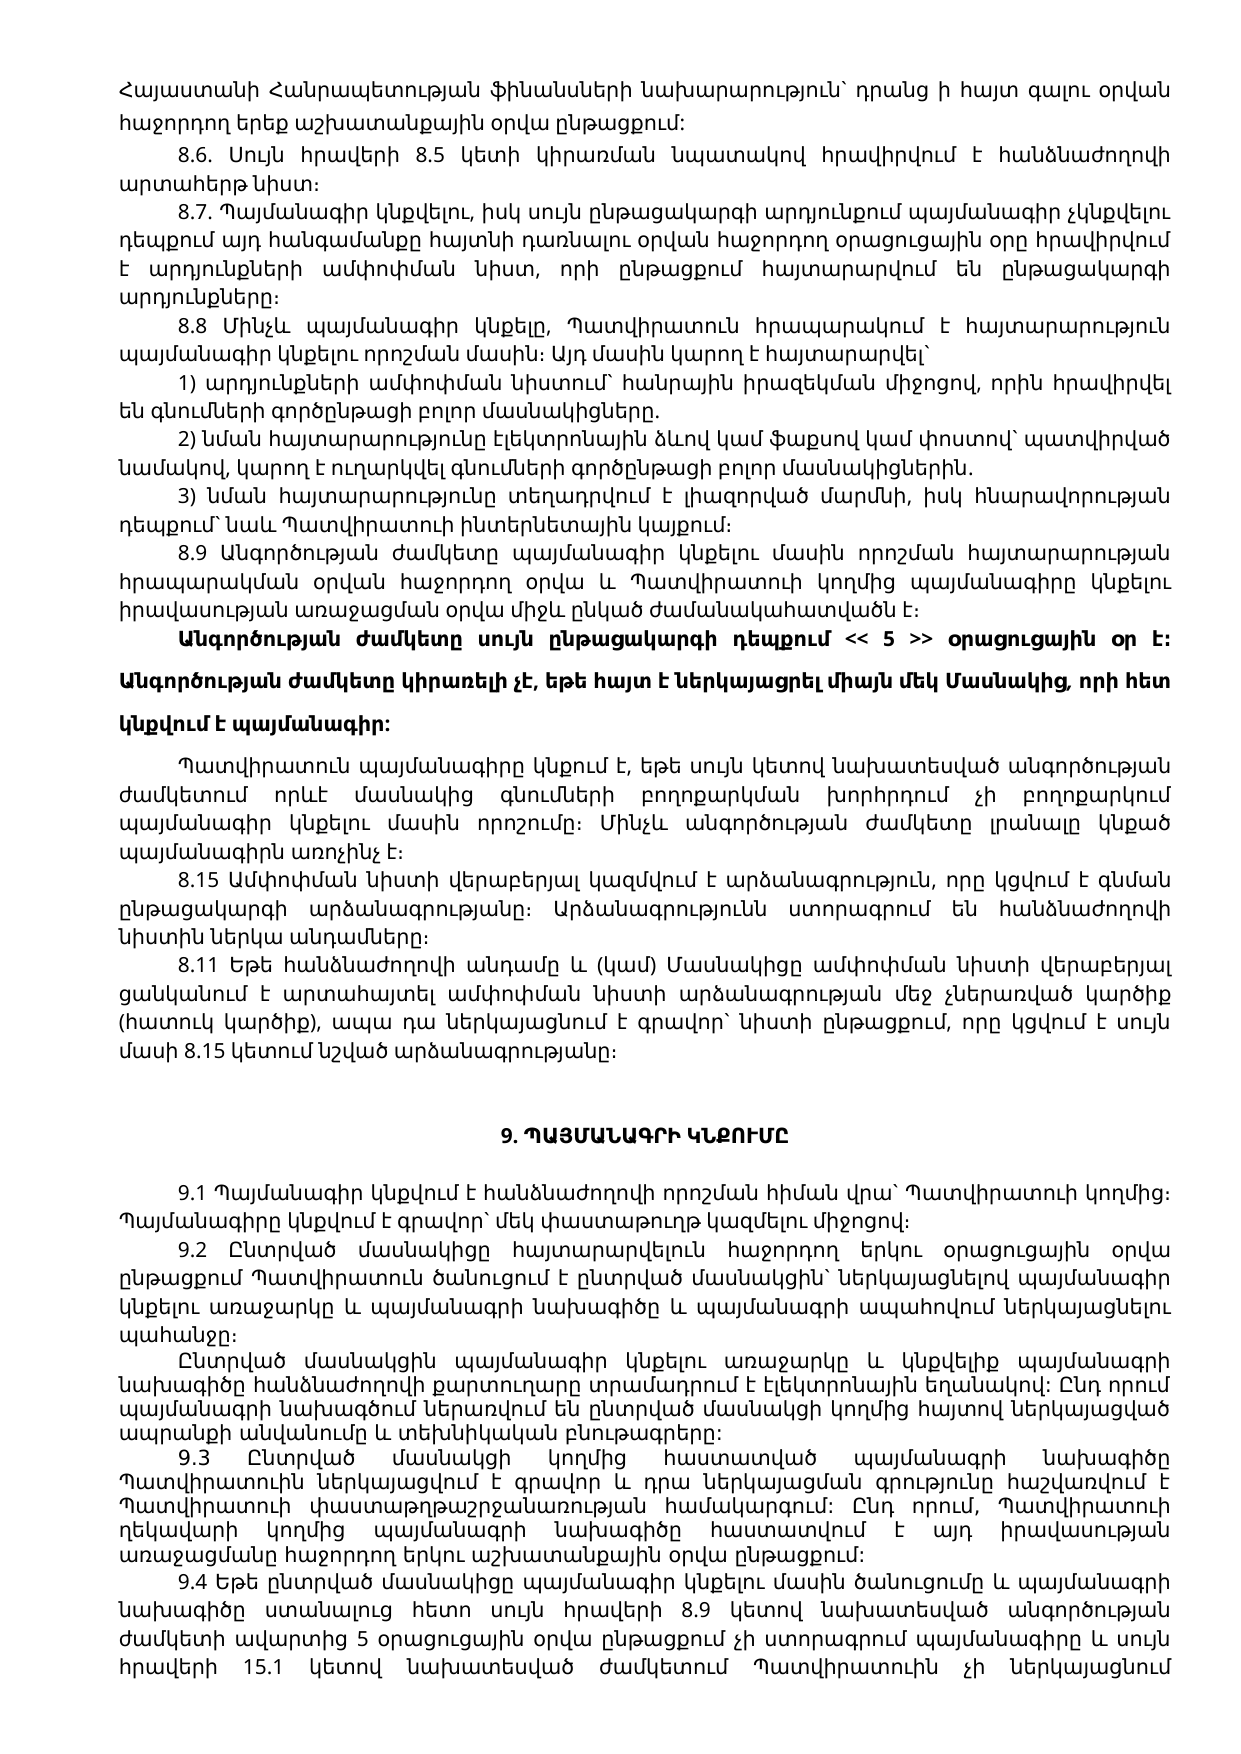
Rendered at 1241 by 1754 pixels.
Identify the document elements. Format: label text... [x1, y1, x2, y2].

text 9. ՊԱՅՄԱՆԱԳՐԻ ԿՆՔՈՒՄԸ [118, 1121, 1171, 1149]
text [118, 1567, 1171, 1681]
text 8.8 Մինչև պայմանագիր կնքելը, Պատվիրատուն հրապարակում է հայտարարություն պայմանագիր կնքելու որոշման մասին։ Այդ մասին կարող է հայտարարվել` [118, 311, 1171, 368]
text 8.6. Սույն հրավերի 8.5 կետի կիրառման նպատակով հրավիրվում է հանձնաժողովի արտահերթ նիստ։ [118, 140, 1171, 197]
text 3) նման հայտարարությունը տեղադրվում է լիազորված մարմնի, իսկ հնարավորության դեպքում` նաև Պատվիրատուի ինտերնետային կայքում։ [118, 481, 1171, 538]
text Ընտրված մասնակցին պայմանագիր կնքելու առաջարկը և կնքվելիք պայմանագրի նախագիծը հանձնաժողովի քարտուղարը տրամադրում է էլեկտրոնային եղանակով: Ընդ որում պայմանագրի նախագծում ներառվում են ընտրված մասնակցի կողմից հայտով ներկայացված ապրանքի անվանումը և տեխնիկական բնութագրերը: [118, 1349, 1171, 1446]
text 8.7. Պայմանագիր կնքվելու, իսկ սույն ընթացակարգի արդյունքում պայմանագիր չկնքվելու դեպքում այդ հանգամանքը հայտնի դառնալու օրվան հաջորդող օրացուցային օրը հրավիրվում է արդյունքների ամփոփման նիստ, որի ընթացքում հայտարարվում են ընթացակարգի արդյունքները։ [118, 197, 1171, 311]
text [118, 75, 1171, 136]
text 2) նման հայտարարությունը էլեկտրոնային ձևով կամ ֆաքսով կամ փոստով` պատվիրված նամակով, կարող է ուղարկվել գնումների գործընթացի բոլոր մասնակիցներին. [118, 424, 1171, 481]
text 8.9 Անգործության ժամկետը պայմանագիր կնքելու մասին որոշման հայտարարության հրապարակման օրվան հաջորդող օրվա և Պատվիրատուի կողմից պայմանագիրը կնքելու իրավասության առաջացման օրվա միջև ընկած ժամանակահատվածն է։ [118, 538, 1171, 624]
text 9.3 Ընտրված մասնակցի կողմից հաստատված պայմանագրի նախագիծը Պատվիրատուին ներկայացվում է գրավոր և դրա ներկայացման գրությունը հաշվառվում է Պատվիրատուի փաստաթղթաշրջանառության համակարգում: Ընդ որում, Պատվիրատուի ղեկավարի կողմից պայմանագրի նախագիծը հաստատվում է այդ իրավասության առաջացմանը հաջորդող երկու աշխատանքային օրվա ընթացքում: [118, 1446, 1171, 1567]
text 8.11 Եթե հանձնաժողովի անդամը և (կամ) Մասնակիցը ամփոփման նիստի վերաբերյալ ցանկանում է արտահայտել ամփոփման նիստի արձանագրության մեջ չներառված կարծիք (հատուկ կարծիք), ապա դա ներկայացնում է գրավոր` նիստի ընթացքում, որը կցվում է սույն մասի 8.15 կետում նշված արձանագրությանը։ [118, 951, 1171, 1064]
text 8.15 Ամփոփման նիստի վերաբերյալ կազմվում է արձանագրություն, որը կցվում է գնման ընթացակարգի արձանագրությանը։ Արձանագրությունն ստորագրում են հանձնաժողովի նիստին ներկա անդամները։ [118, 865, 1171, 951]
text 9.2 Ընտրված մասնակիցը հայտարարվելուն հաջորդող երկու օրացուցային օրվա ընթացքում Պատվիրատուն ծանուցում է ընտրված մասնակցին` ներկայացնելով պայմանագիր կնքելու առաջարկը և պայմանագրի նախագիծը և պայմանագրի ապահովում ներկայացնելու պահանջը։ [118, 1235, 1171, 1349]
text Պատվիրատուն պայմանագիրը կնքում է, եթե սույն կետով նախատեսված անգործության ժամկետում որևէ մասնակից գնումների բողոքարկման խորհրդում չի բողոքարկում պայմանագիր կնքելու մասին որոշումը։ Մինչև անգործության ժամկետը լրանալը կնքած պայմանագիրն առոչինչ է։ [118, 751, 1171, 865]
text 1) արդյունքների ամփոփման նիստում` հանրային իրազեկման միջոցով, որին հրավիրվել են գնումների գործընթացի բոլոր մասնակիցները. [118, 368, 1171, 424]
text Անգործության ժամկետը սույն ընթացակարգի դեպքում << 5 >> օրացուցային օր է։ Անգործության ժամկետը կիրառելի չէ, եթե հայտ է ներկայացրել միայն մեկ Մասնակից, որի հետ կնքվում է պայմանագիր: [118, 624, 1171, 737]
text 9.1 Պայմանագիր կնքվում է հանձնաժողովի որոշման հիման վրա` Պատվիրատուի կողմից։ Պայմանագիրը կնքվում է գրավոր` մեկ փաստաթուղթ կազմելու միջոցով։ [118, 1178, 1171, 1235]
